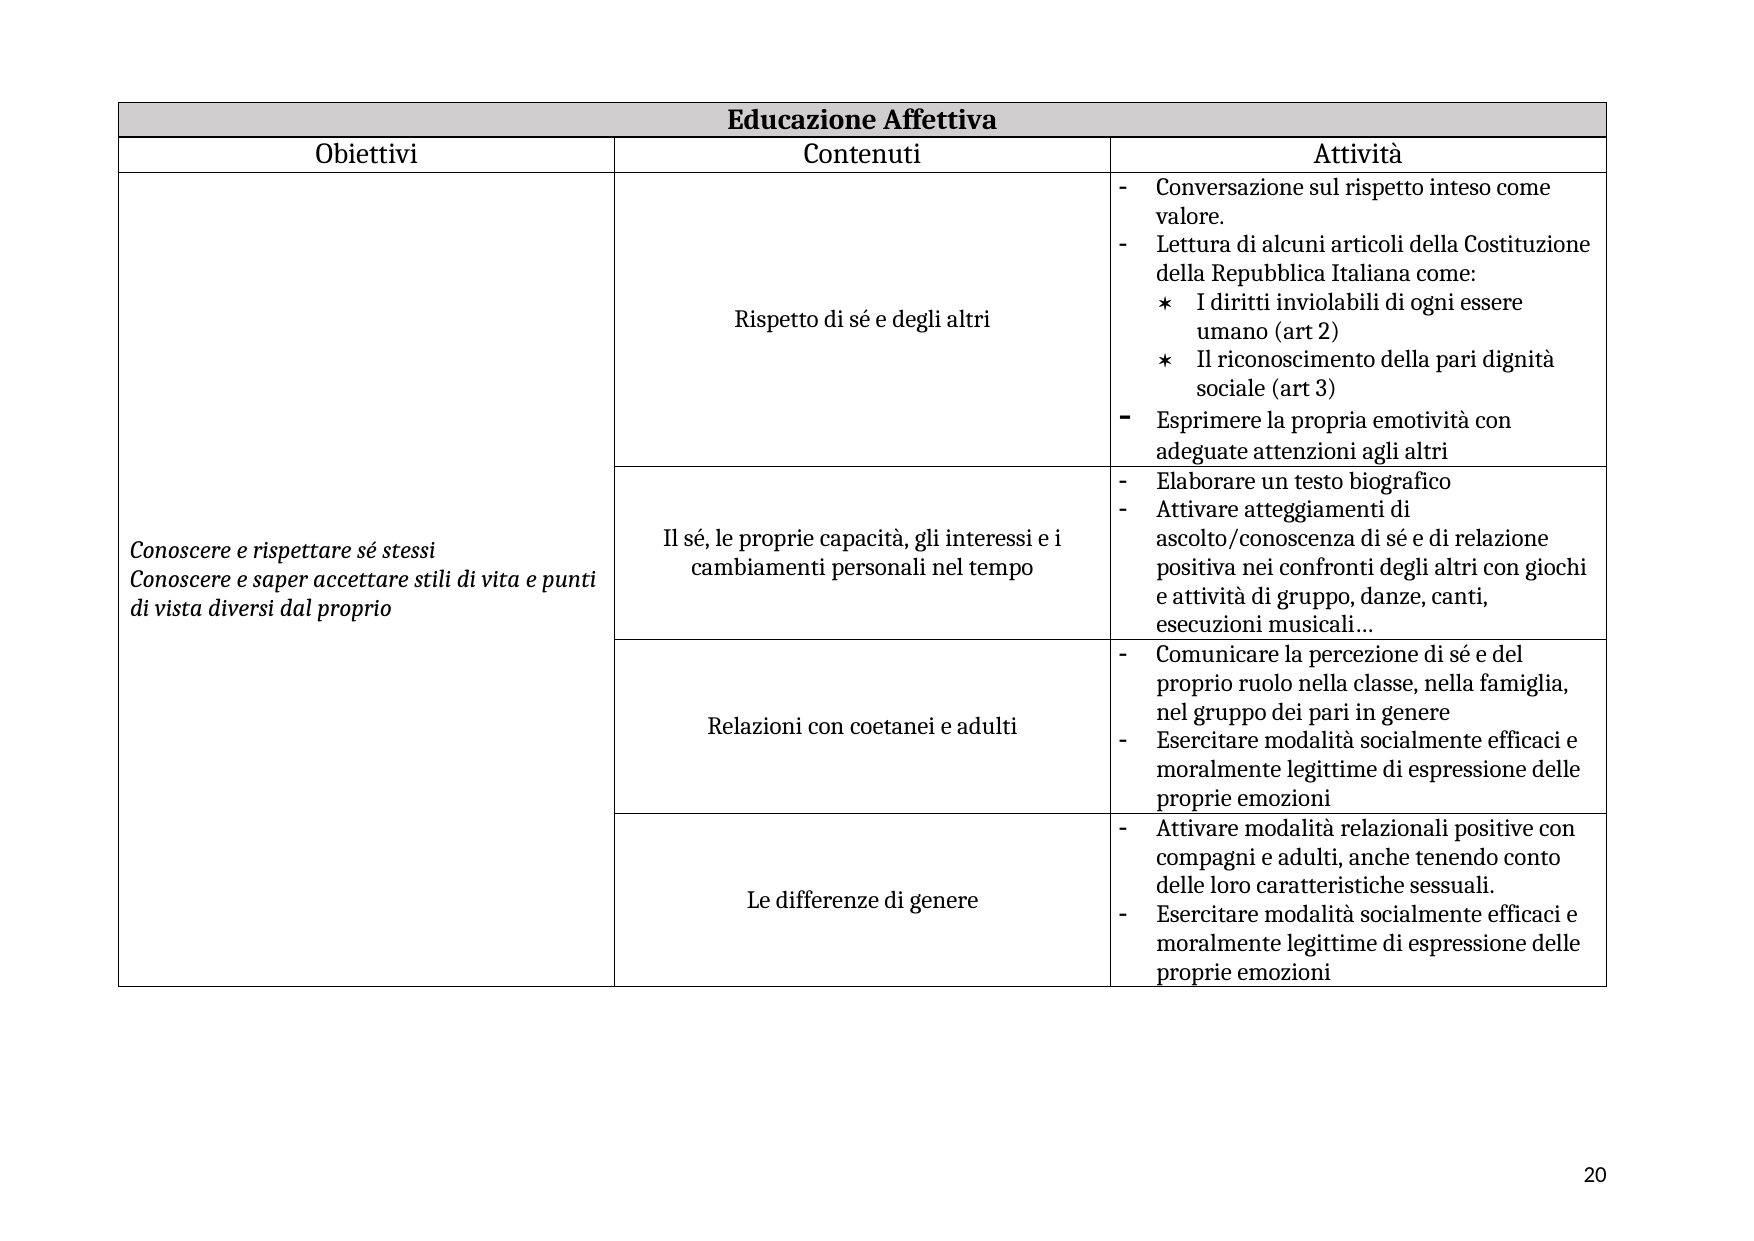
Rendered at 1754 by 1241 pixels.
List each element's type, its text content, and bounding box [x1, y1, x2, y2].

table_cell Il sé, le proprie capacità, gli interessi e i cambiamenti personali nel tempo [615, 467, 1110, 639]
table_cell Elaborare un testo biografico Attivare atteggiamenti di ascolto/conoscenza di sé e di relazione positiva nei confronti degli altri con giochi e attività di gruppo, danze, canti, esecuzioni musicali… [1111, 467, 1606, 639]
table_cell Attività [1111, 138, 1606, 172]
table_cell Obiettivi [119, 138, 614, 172]
table_cell Rispetto di sé e degli altri [615, 173, 1110, 466]
table_cell Contenuti [615, 138, 1110, 172]
table_cell Attivare modalità relazionali positive con compagni e adulti, anche tenendo conto delle loro caratteristiche sessuali. Esercitare modalità socialmente efficaci e moralmente legittime di espressione delle proprie emozioni [1111, 814, 1606, 986]
table_cell Le differenze di genere [615, 814, 1110, 986]
table_cell Conversazione sul rispetto inteso come valore. Lettura di alcuni articoli della Costituzione della Repubblica Italiana come: I diritti inviolabili di ogni essere umano (art 2) Il riconoscimento della pari dignità sociale (art 3) Esprimere la propria emotività con adeguate attenzioni agli altri [1111, 173, 1606, 466]
table_cell Comunicare la percezione di sé e del proprio ruolo nella classe, nella famiglia, nel gruppo dei pari in genere Esercitare modalità socialmente efficaci e moralmente legittime di espressione delle proprie emozioni [1111, 640, 1606, 813]
table_cell Relazioni con coetanei e adulti [615, 640, 1110, 813]
table_cell Conoscere e rispettare sé stessi Conoscere e saper accettare stili di vita e punti di vista diversi dal proprio [119, 173, 614, 986]
table_header Educazione Affettiva [119, 103, 1606, 136]
